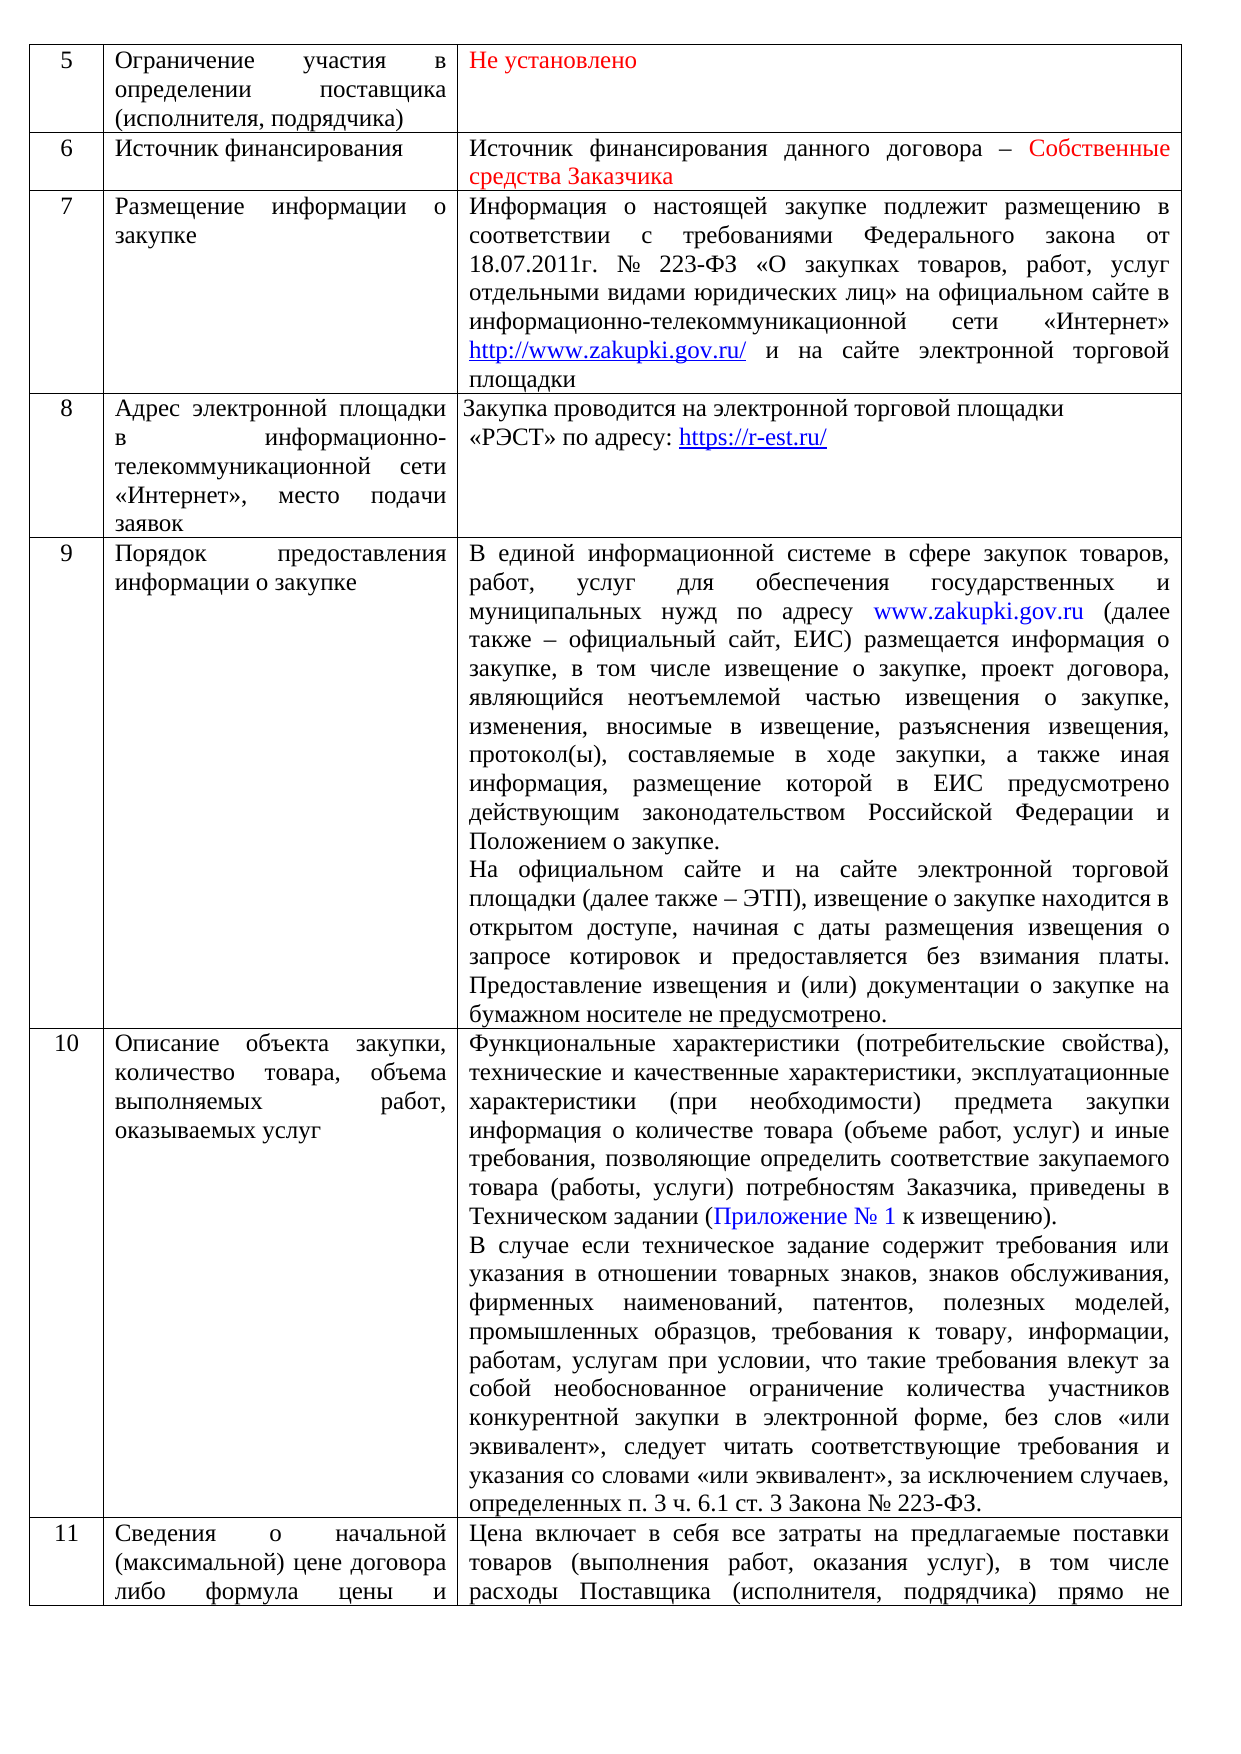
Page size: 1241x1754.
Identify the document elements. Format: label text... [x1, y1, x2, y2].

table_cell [104, 1518, 457, 1604]
table_cell Ограничение участия в определении поставщика (исполнителя, подрядчика) [104, 45, 457, 132]
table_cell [458, 1518, 1181, 1604]
table_cell 9 [30, 538, 103, 1027]
table_cell Адрес электронной площадки в информационно-телекоммуникационной сети «Интернет», место подачи заявок [104, 394, 457, 537]
table_cell 8 [30, 394, 103, 537]
table_cell Описание объекта закупки, количество товара, объема выполняемых работ, оказываемых услуг [104, 1029, 457, 1517]
table_cell Источник финансирования [104, 133, 457, 190]
table_cell Не установлено [458, 45, 1181, 132]
table_cell 11 [30, 1518, 103, 1604]
table_cell 6 [30, 133, 103, 190]
table_cell 5 [30, 45, 103, 132]
table_cell Информация о настоящей закупке подлежит размещению в соответствии с требованиями Федерального закона от 18.07.2011г. № 223-ФЗ «О закупках товаров, работ, услуг отдельными видами юридических лиц» на официальном сайте в информационно-телекоммуникационной сети «Интернет» http://www.zakupki.gov.ru/ и на сайте электронной торговой площадки [458, 191, 1181, 392]
table_cell В единой информационной системе в сфере закупок товаров, работ, услуг для обеспечения государственных и муниципальных нужд по адресу www.zakupki.gov.ru (далее также – официальный сайт, ЕИС) размещается информация о закупке, в том числе извещение о закупке, проект договора, являющийся неотъемлемой частью извещения о закупке, изменения, вносимые в извещение, разъяснения извещения, протокол(ы), составляемые в ходе закупки, а также иная информация, размещение которой в ЕИС предусмотрено действующим законодательством Российской Федерации и Положением о закупке. На официальном сайте и на сайте электронной торговой площадки (далее также – ЭТП), извещение о закупке находится в открытом доступе, начиная с даты размещения извещения о запросе котировок и предоставляется без взимания платы. Предоставление извещения и (или) документации о закупке на бумажном носителе не предусмотрено. [458, 538, 1181, 1027]
table_cell 10 [30, 1029, 103, 1517]
table_cell 7 [30, 191, 103, 392]
table_cell Размещение информации о закупке [104, 191, 457, 392]
table_cell Закупка проводится на электронной торговой площадки «РЭСТ» по адресу: https://r-est.ru/ [458, 394, 1181, 537]
table_cell Функциональные характеристики (потребительские свойства), технические и качественные характеристики, эксплуатационные характеристики (при необходимости) предмета закупки информация о количестве товара (объеме работ, услуг) и иные требования, позволяющие определить соответствие закупаемого товара (работы, услуги) потребностям Заказчика, приведены в Техническом задании (Приложение № 1 к извещению). В случае если техническое задание содержит требования или указания в отношении товарных знаков, знаков обслуживания, фирменных наименований, патентов, полезных моделей, промышленных образцов, требования к товару, информации, работам, услугам при условии, что такие требования влекут за собой необоснованное ограничение количества участников конкурентной закупки в электронной форме, без слов «или эквивалент», следует читать соответствующие требования и указания со словами «или эквивалент», за исключением случаев, определенных п. 3 ч. 6.1 ст. 3 Закона № 223-ФЗ. [458, 1029, 1181, 1517]
table_cell Источник финансирования данного договора – Собственные средства Заказчика [458, 133, 1181, 190]
table_cell Порядок предоставления информации о закупке [104, 538, 457, 1027]
